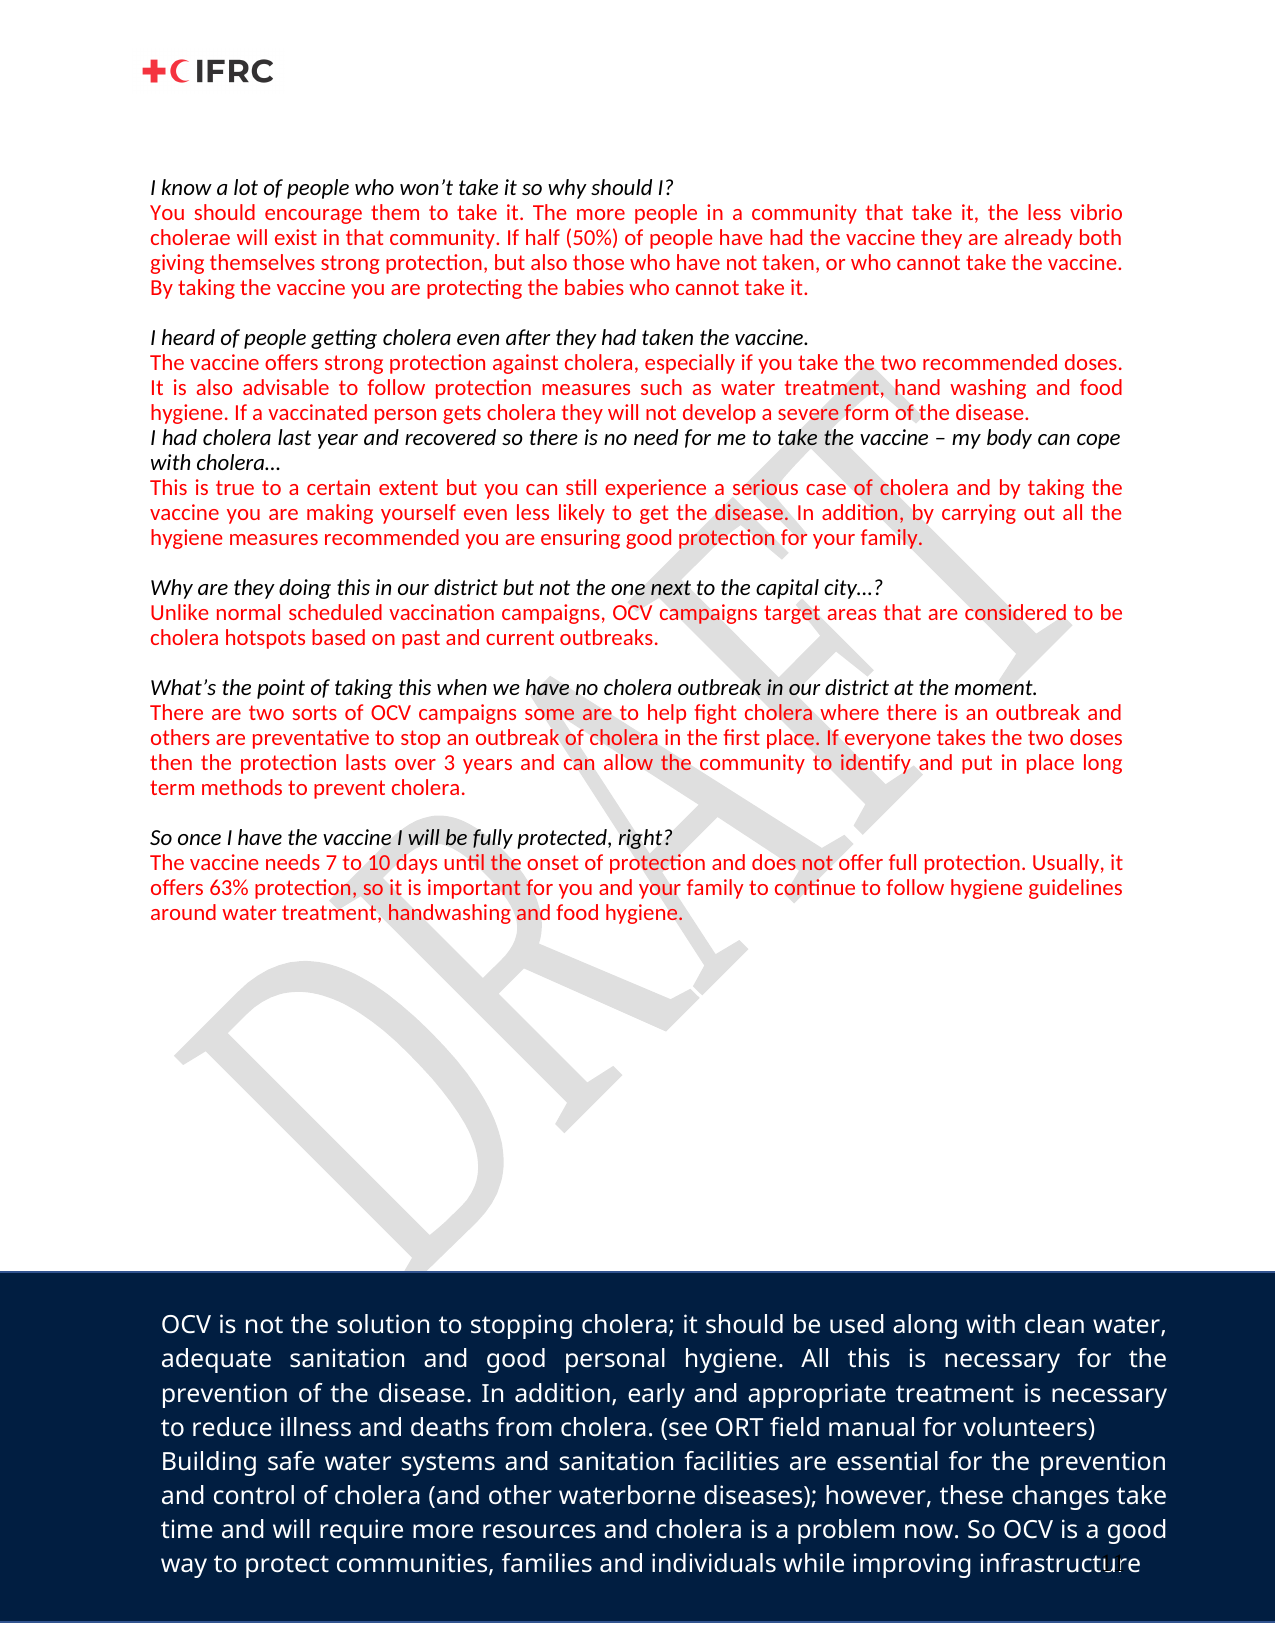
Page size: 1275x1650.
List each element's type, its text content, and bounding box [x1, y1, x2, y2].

text Why are they doing this in our district but not the one next to the capital city…? [150, 575, 1125, 600]
text Unlike normal scheduled vaccination campaigns, OCV campaigns target areas that are considered to be cholera hotspots based on past and current outbreaks. [150, 600, 1125, 650]
text There are two sorts of OCV campaigns some are to help fight cholera where there is an outbreak and others are preventative to stop an outbreak of cholera in the first place. If everyone takes the two doses then the protection lasts over 3 years and can allow the community to identify and put in place long term methods to prevent cholera. [150, 700, 1125, 800]
text I heard of people getting cholera even after they had taken the vaccine. [150, 325, 1125, 350]
text The vaccine needs 7 to 10 days until the onset of protection and does not offer full protection. Usually, it offers 63% protection, so it is important for you and your family to continue to follow hygiene guidelines around water treatment, handwashing and food hygiene. [150, 850, 1125, 925]
text This is true to a certain extent but you can still experience a serious case of cholera and by taking the vaccine you are making yourself even less likely to get the disease. In addition, by carrying out all the hygiene measures recommended you are ensuring good protection for your family. [150, 475, 1125, 550]
picture [109, 27, 307, 116]
text You should encourage them to take it. The more people in a community that take it, the less vibrio cholerae will exist in that community. If half (50%) of people have had the vaccine they are already both giving themselves strong protection, but also those who have not taken, or who cannot take the vaccine. By taking the vaccine you are protecting the babies who cannot take it. [150, 200, 1125, 300]
text The vaccine offers strong protection against cholera, especially if you take the two recommended doses. It is also advisable to follow protection measures such as water treatment, hand washing and food hygiene. If a vaccinated person gets cholera they will not develop a severe form of the disease. [150, 350, 1125, 425]
text I know a lot of people who won’t take it so why should I? [150, 175, 1125, 200]
text I had cholera last year and recovered so there is no need for me to take the vaccine – my body can cope with cholera… [150, 425, 1125, 475]
text So once I have the vaccine I will be fully protected, right? [150, 825, 1125, 850]
text What’s the point of taking this when we have no cholera outbreak in our district at the moment. [150, 675, 1125, 700]
